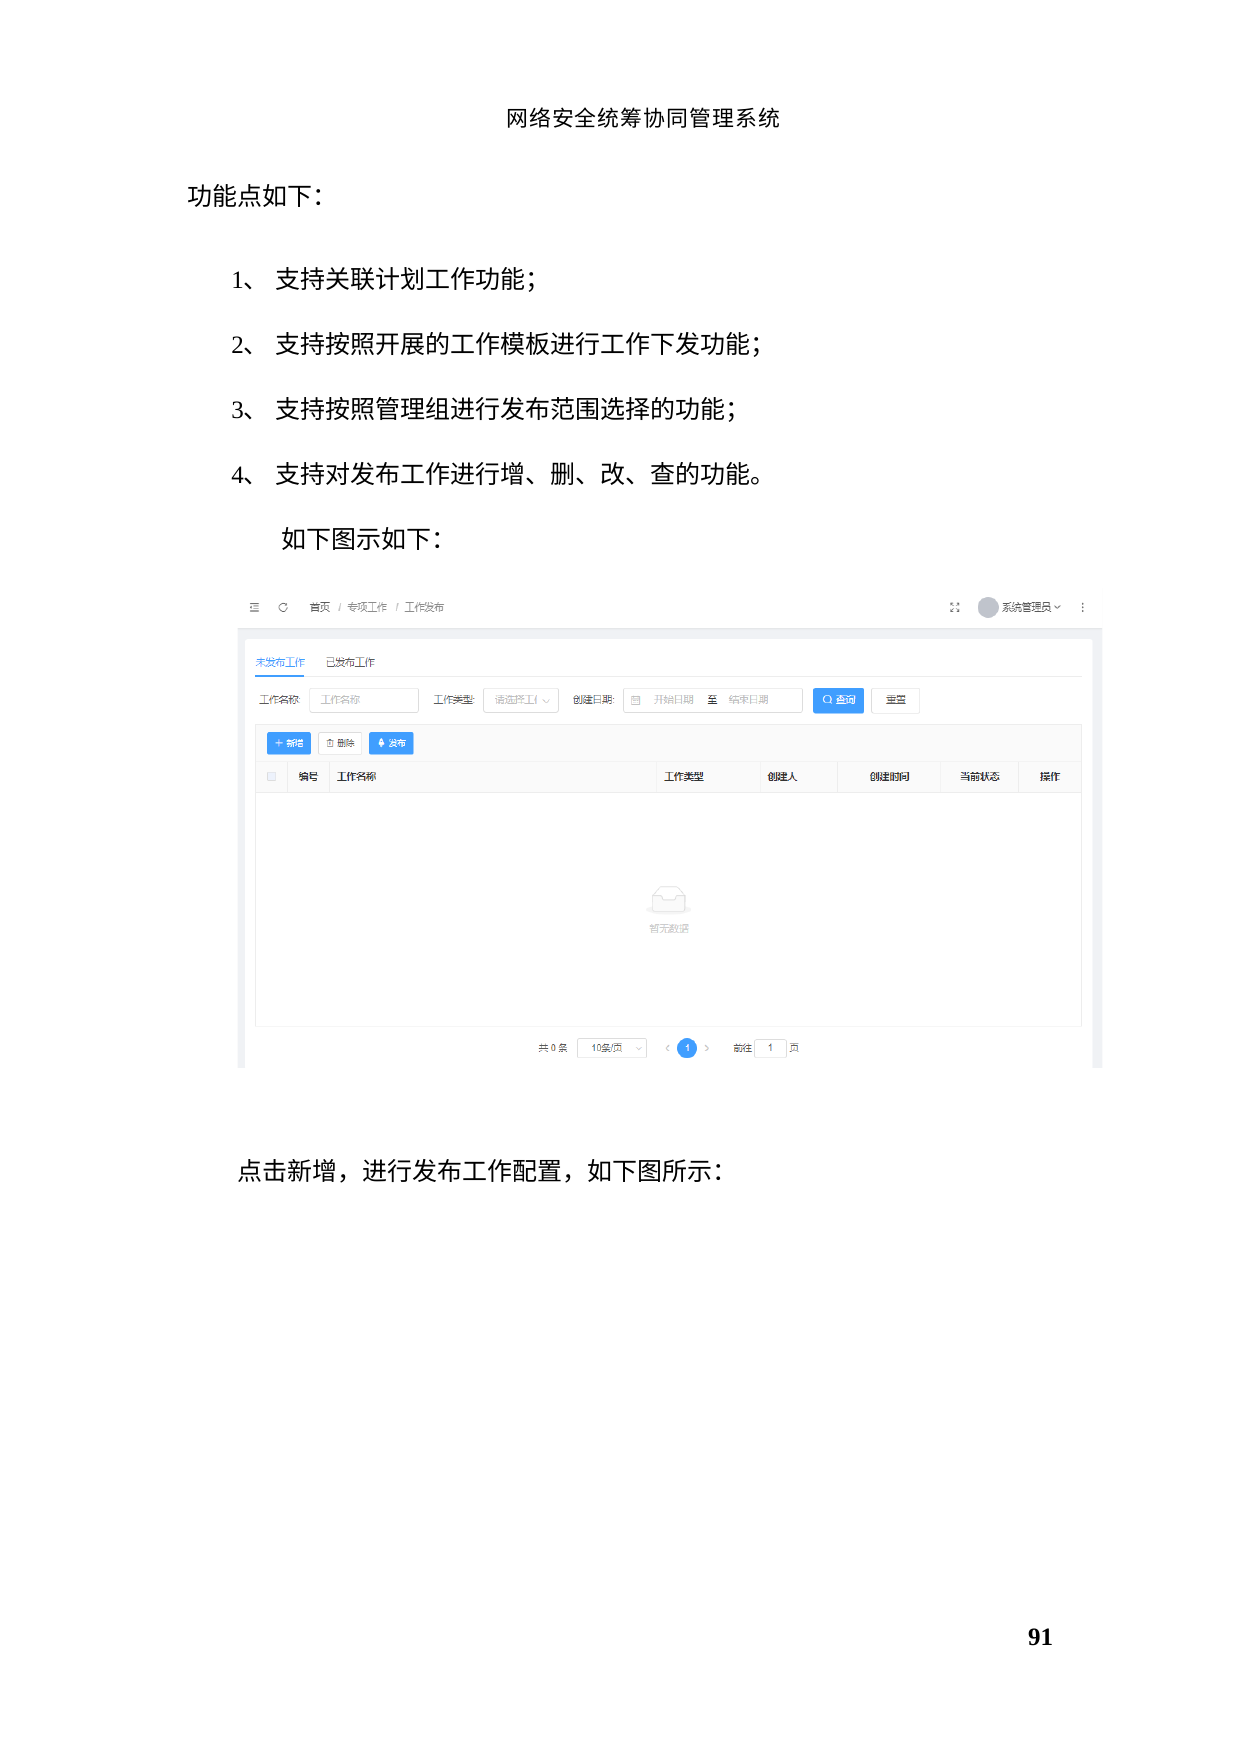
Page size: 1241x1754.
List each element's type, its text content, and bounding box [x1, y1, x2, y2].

text 点击新增，进行发布工作配置，如下图所示： [187, 1137, 1053, 1202]
picture [237, 588, 1103, 1068]
list 支持按照开展的工作模板进行工作下发功能； [231, 310, 1053, 375]
list 支持对发布工作进行增、删、改、查的功能。 [231, 440, 1053, 505]
list 支持关联计划工作功能； [231, 245, 1053, 310]
text 如下图示如下： [231, 505, 1053, 570]
list 支持按照管理组进行发布范围选择的功能； [231, 375, 1053, 440]
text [187, 162, 1053, 227]
